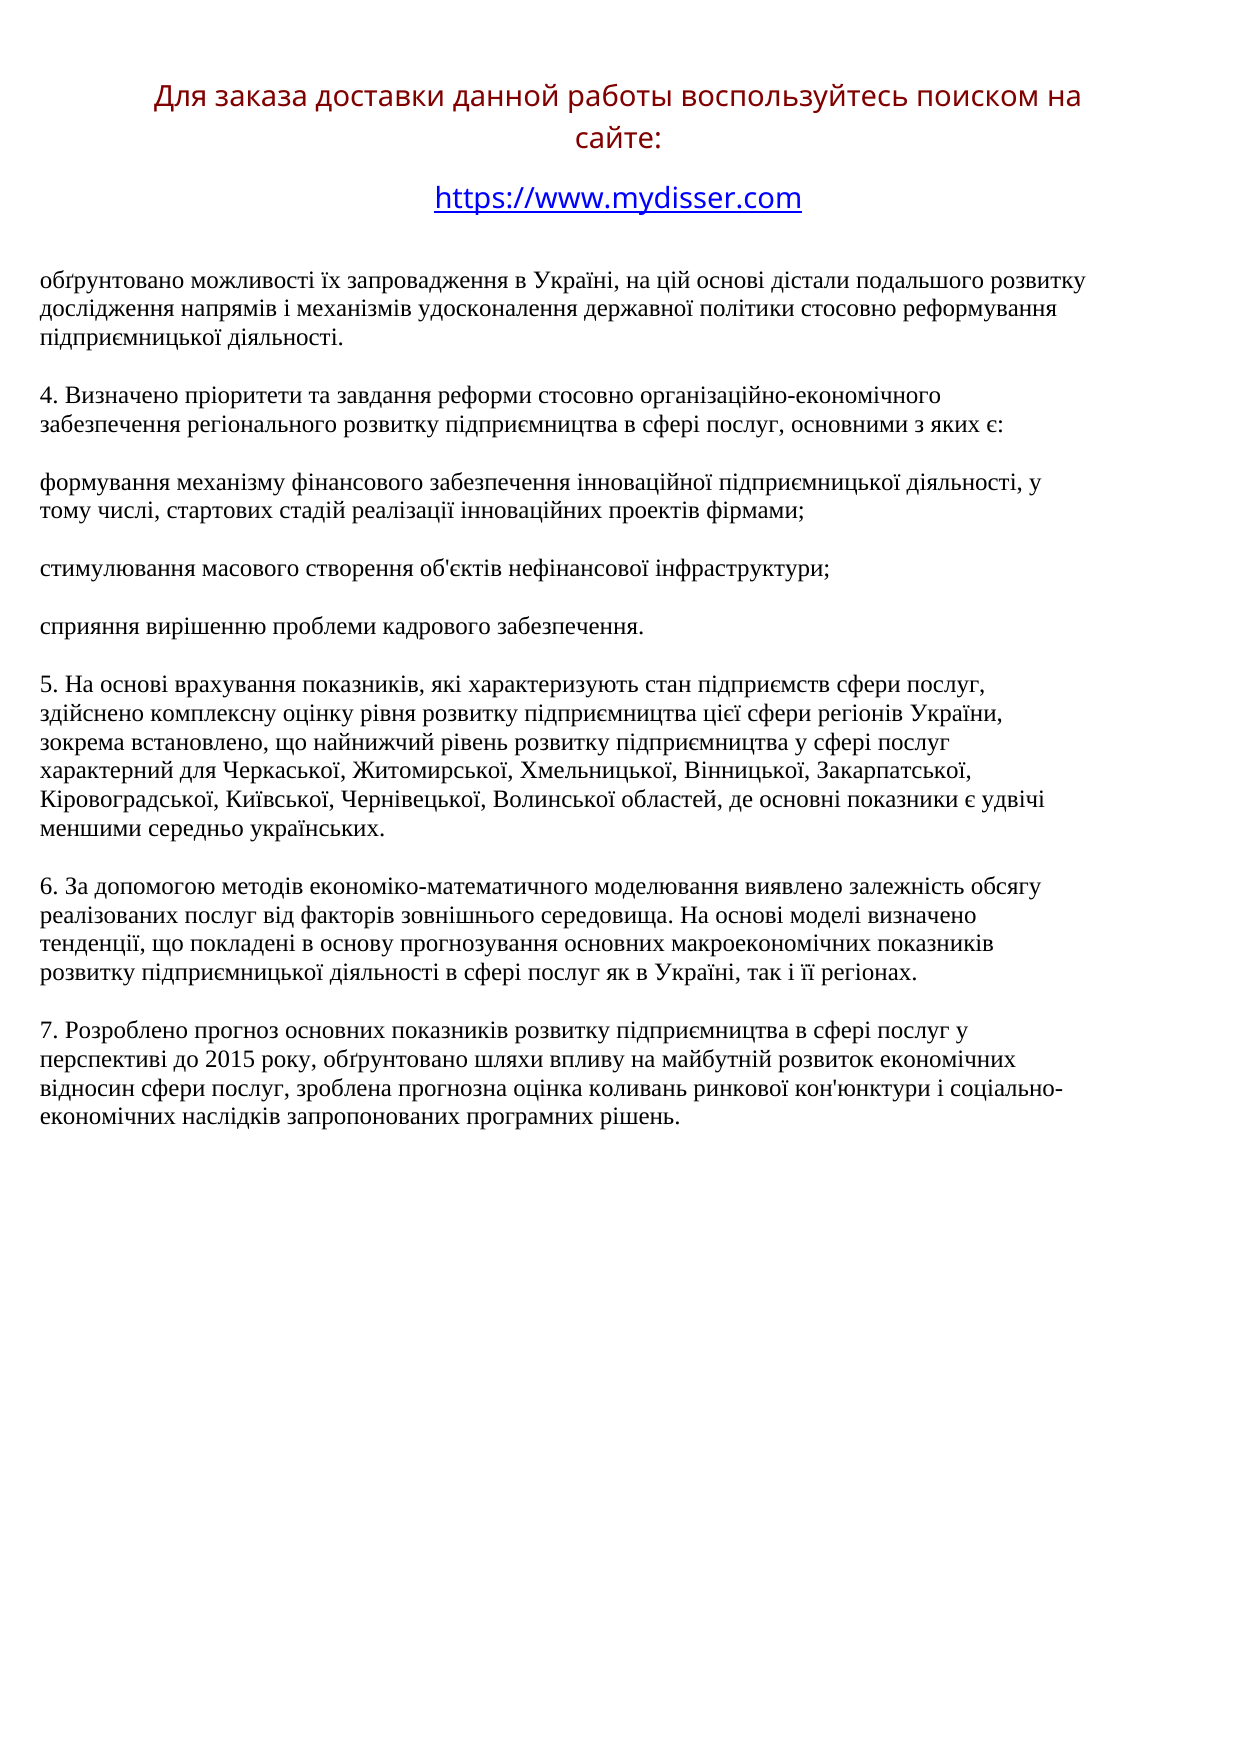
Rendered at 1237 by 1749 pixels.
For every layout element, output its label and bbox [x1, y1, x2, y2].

table_cell [40, 236, 1086, 1130]
